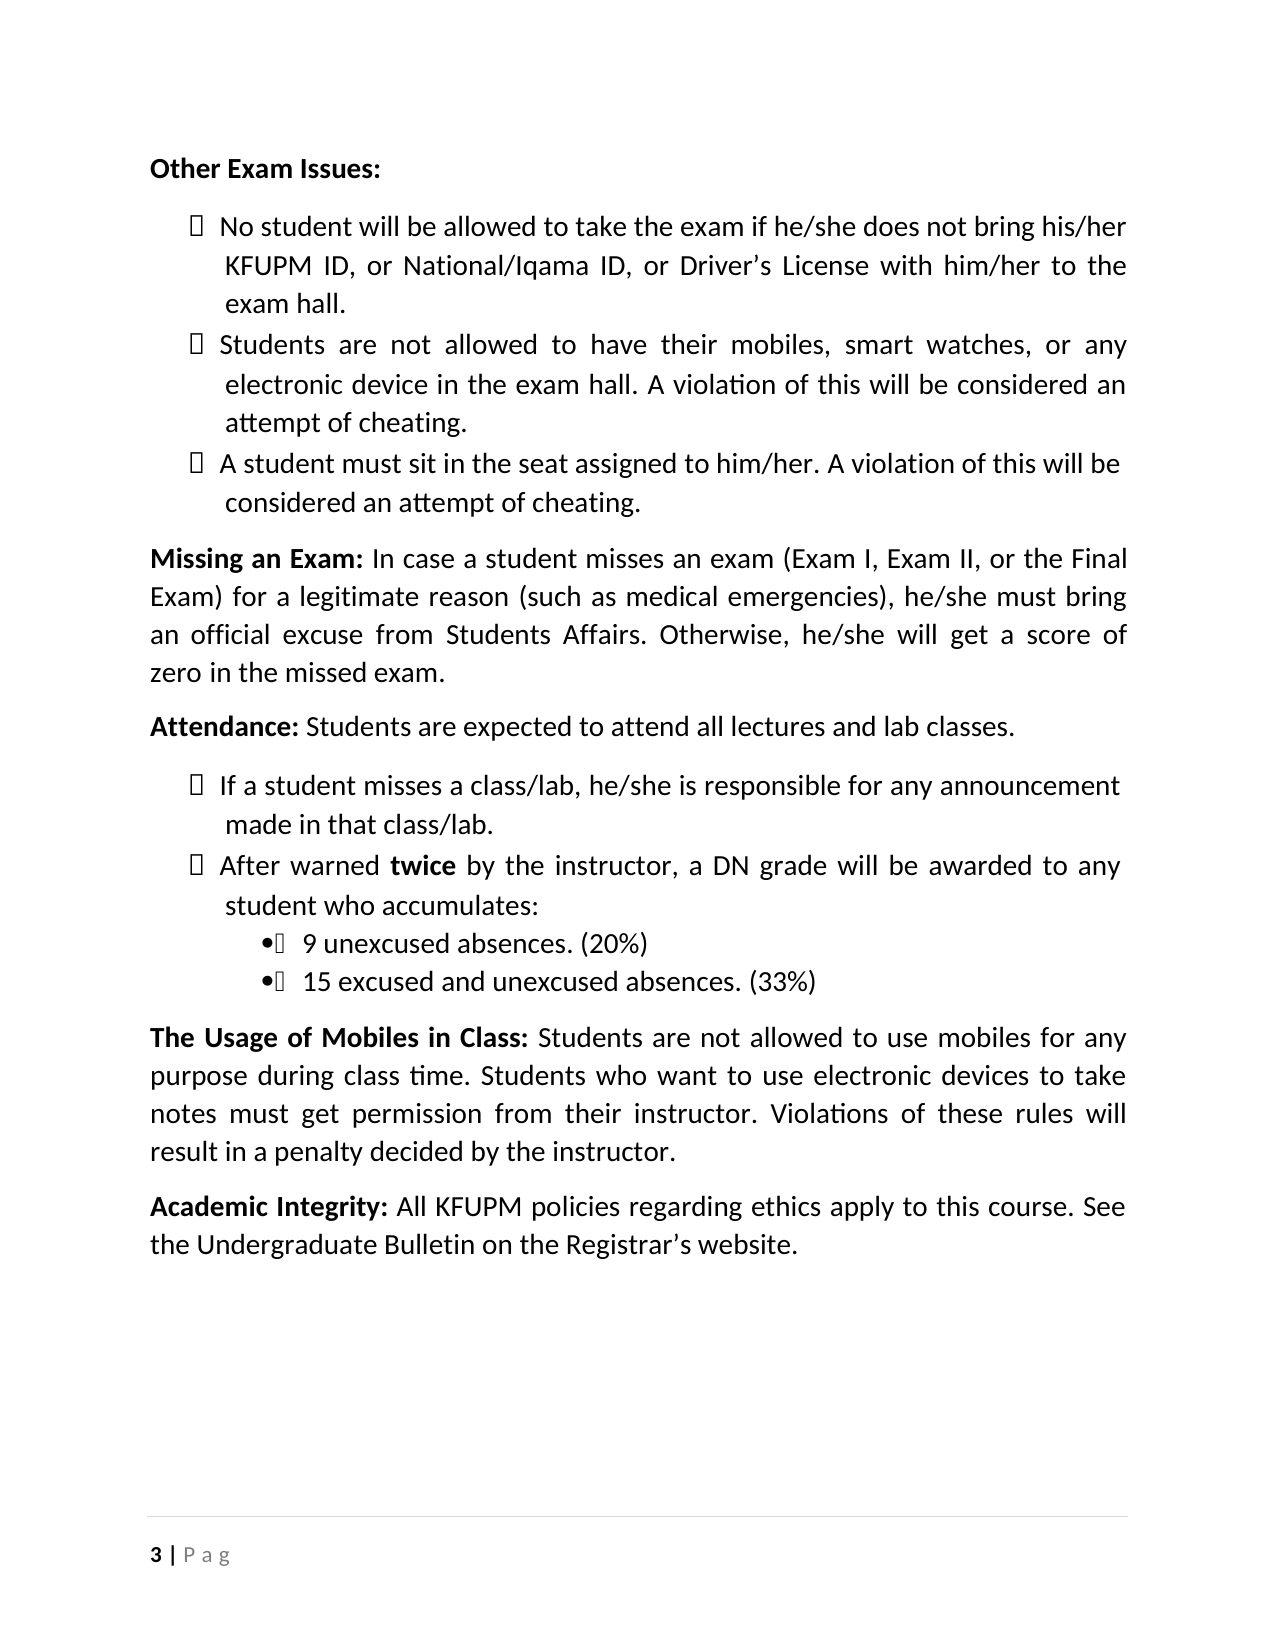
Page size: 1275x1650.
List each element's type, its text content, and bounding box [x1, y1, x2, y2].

text Attendance: Students are expected to attend all lectures and lab classes. [150, 708, 1188, 744]
text A student must sit in the seat assigned to him/her. A violation of this will be considered an attempt of cheating. [188, 443, 1132, 520]
text Other Exam Issues: [150, 150, 1188, 186]
text Students are not allowed to have their mobiles, smart watches, or any electronic device in the exam hall. A violation of this will be considered an attempt of cheating. [188, 323, 1127, 440]
text Missing an Exam: In case a student misses an exam (Exam I, Exam II, or the Final Exam) for a legitimate reason (such as medical emergencies), he/she must bring an official excuse from Students Affairs. Otherwise, he/she will get a score of zero in the missed exam. [150, 540, 1127, 689]
text If a student misses a class/lab, he/she is responsible for any announcement made in that class/lab. [188, 764, 1131, 842]
text Academic Integrity: All KFUPM policies regarding ethics apply to this course. See the Undergraduate Bulletin on the Registrar’s website. [150, 1188, 1131, 1261]
text The Usage of Mobiles in Class: Students are not allowed to use mobiles for any purpose during class time. Students who want to use electronic devices to take notes must get permission from their instructor. Violations of these rules will result in a penalty decided by the instructor. [150, 1019, 1127, 1168]
text 9 unexcused absences. (20%) [262, 925, 1188, 961]
text 15 excused and unexcused absences. (33%) [262, 963, 1188, 999]
text After warned twice by the instructor, a DN grade will be awarded to any student who accumulates: [188, 845, 1132, 922]
text No student will be allowed to take the exam if he/she does not bring his/her KFUPM ID, or National/Iqama ID, or Driver’s License with him/her to the exam hall. [188, 205, 1127, 321]
text 3 | P a g [150, 1540, 1188, 1568]
